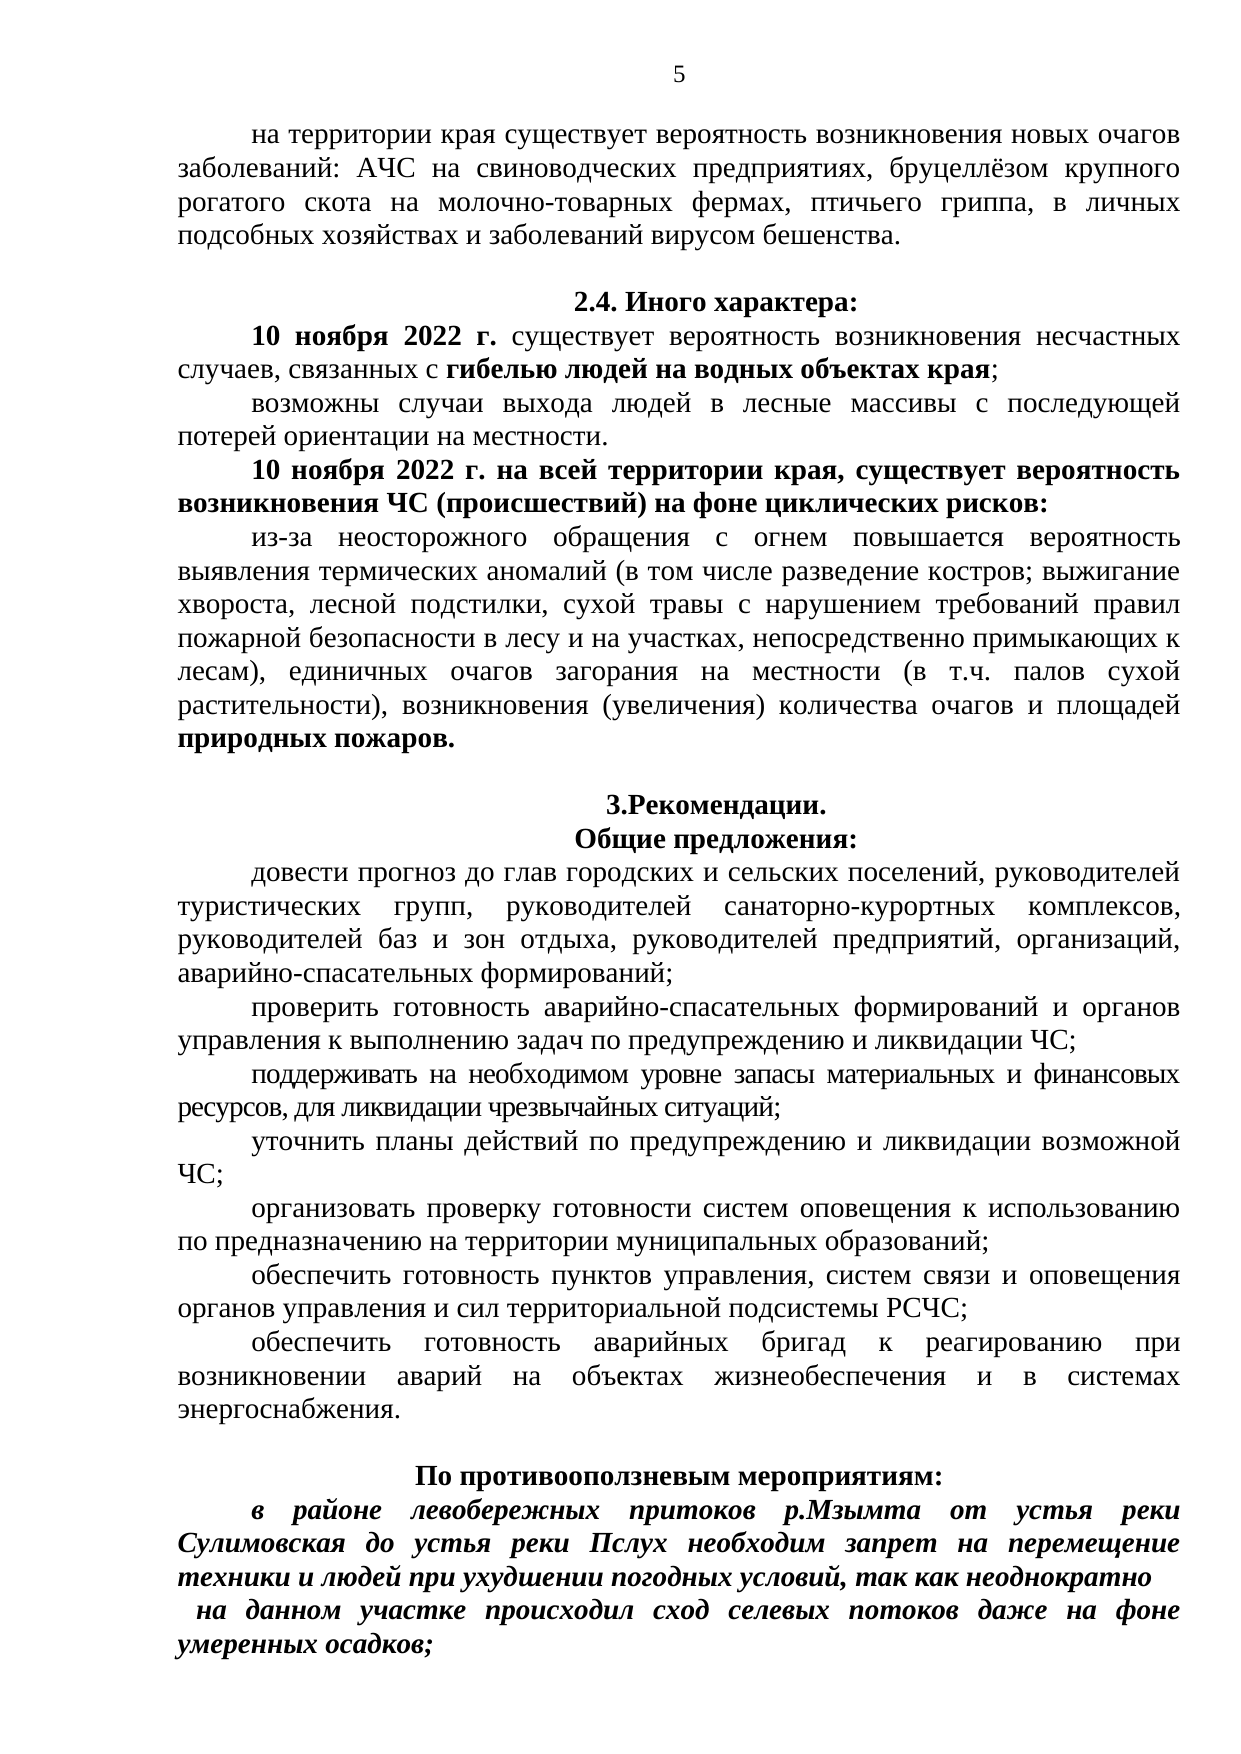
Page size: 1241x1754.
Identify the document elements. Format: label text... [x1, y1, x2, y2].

text на территории края существует вероятность возникновения новых очагов заболеваний: АЧС на свиноводческих предприятиях, бруцеллёзом крупного рогатого скота на молочно-товарных фермах, птичьего гриппа, в личных подсобных хозяйствах и заболеваний вирусом бешенства. [177, 117, 1181, 251]
text уточнить планы действий по предупреждению и ликвидации возможной ЧС; [177, 1123, 1181, 1190]
text обеспечить готовность аварийных бригад к реагированию при возникновении аварий на объектах жизнеобеспечения и в системах энергоснабжения. [177, 1324, 1181, 1425]
text в районе левобережных притоков р.Мзымта от устья реки Сулимовская до устья реки Пслух необходим запрет на перемещение техники и людей при ухудшении погодных условий, так как неоднократно [177, 1492, 1181, 1592]
text возможны случаи выхода людей в лесные массивы с последующей потерей ориентации на местности. [177, 385, 1181, 452]
text 2.4. Иного характера: [177, 284, 1181, 318]
text обеспечить готовность пунктов управления, систем связи и оповещения органов управления и сил территориальной подсистемы РСЧС; [177, 1257, 1181, 1324]
text 3.Рекомендации. [177, 787, 1181, 821]
text 10 ноября 2022 г. на всей территории края, существует вероятность возникновения ЧС (происшествий) на фоне циклических рисков: [177, 452, 1181, 519]
text По противооползневым мероприятиям: [177, 1458, 1181, 1492]
text проверить готовность аварийно-спасательных формирований и органов управления к выполнению задач по предупреждению и ликвидации ЧС; [177, 989, 1181, 1056]
text довести прогноз до глав городских и сельских поселений, руководителей туристических групп, руководителей санаторно-курортных комплексов, руководителей баз и зон отдыха, руководителей предприятий, организаций, аварийно-спасательных формирований; [177, 854, 1181, 989]
text из-за неосторожного обращения с огнем повышается вероятность выявления термических аномалий (в том числе разведение костров; выжигание хвороста, лесной подстилки, сухой травы с нарушением требований правил пожарной безопасности в лесу и на участках, непосредственно примыкающих к лесам), единичных очагов загорания на местности (в т.ч. палов сухой растительности), возникновения (увеличения) количества очагов и площадей природных пожаров. [177, 519, 1181, 754]
text организовать проверку готовности систем оповещения к использованию по предназначению на территории муниципальных образований; [177, 1190, 1181, 1257]
text Общие предложения: [177, 821, 1181, 854]
text поддерживать на необходимом уровне запасы материальных и финансовых ресурсов, для ликвидации чрезвычайных ситуаций; [177, 1056, 1181, 1123]
text на данном участке происходил сход селевых потоков даже на фоне умеренных осадков; [177, 1592, 1181, 1659]
text 10 ноября 2022 г. существует вероятность возникновения несчастных случаев, связанных с гибелью людей на водных объектах края; [177, 318, 1181, 385]
